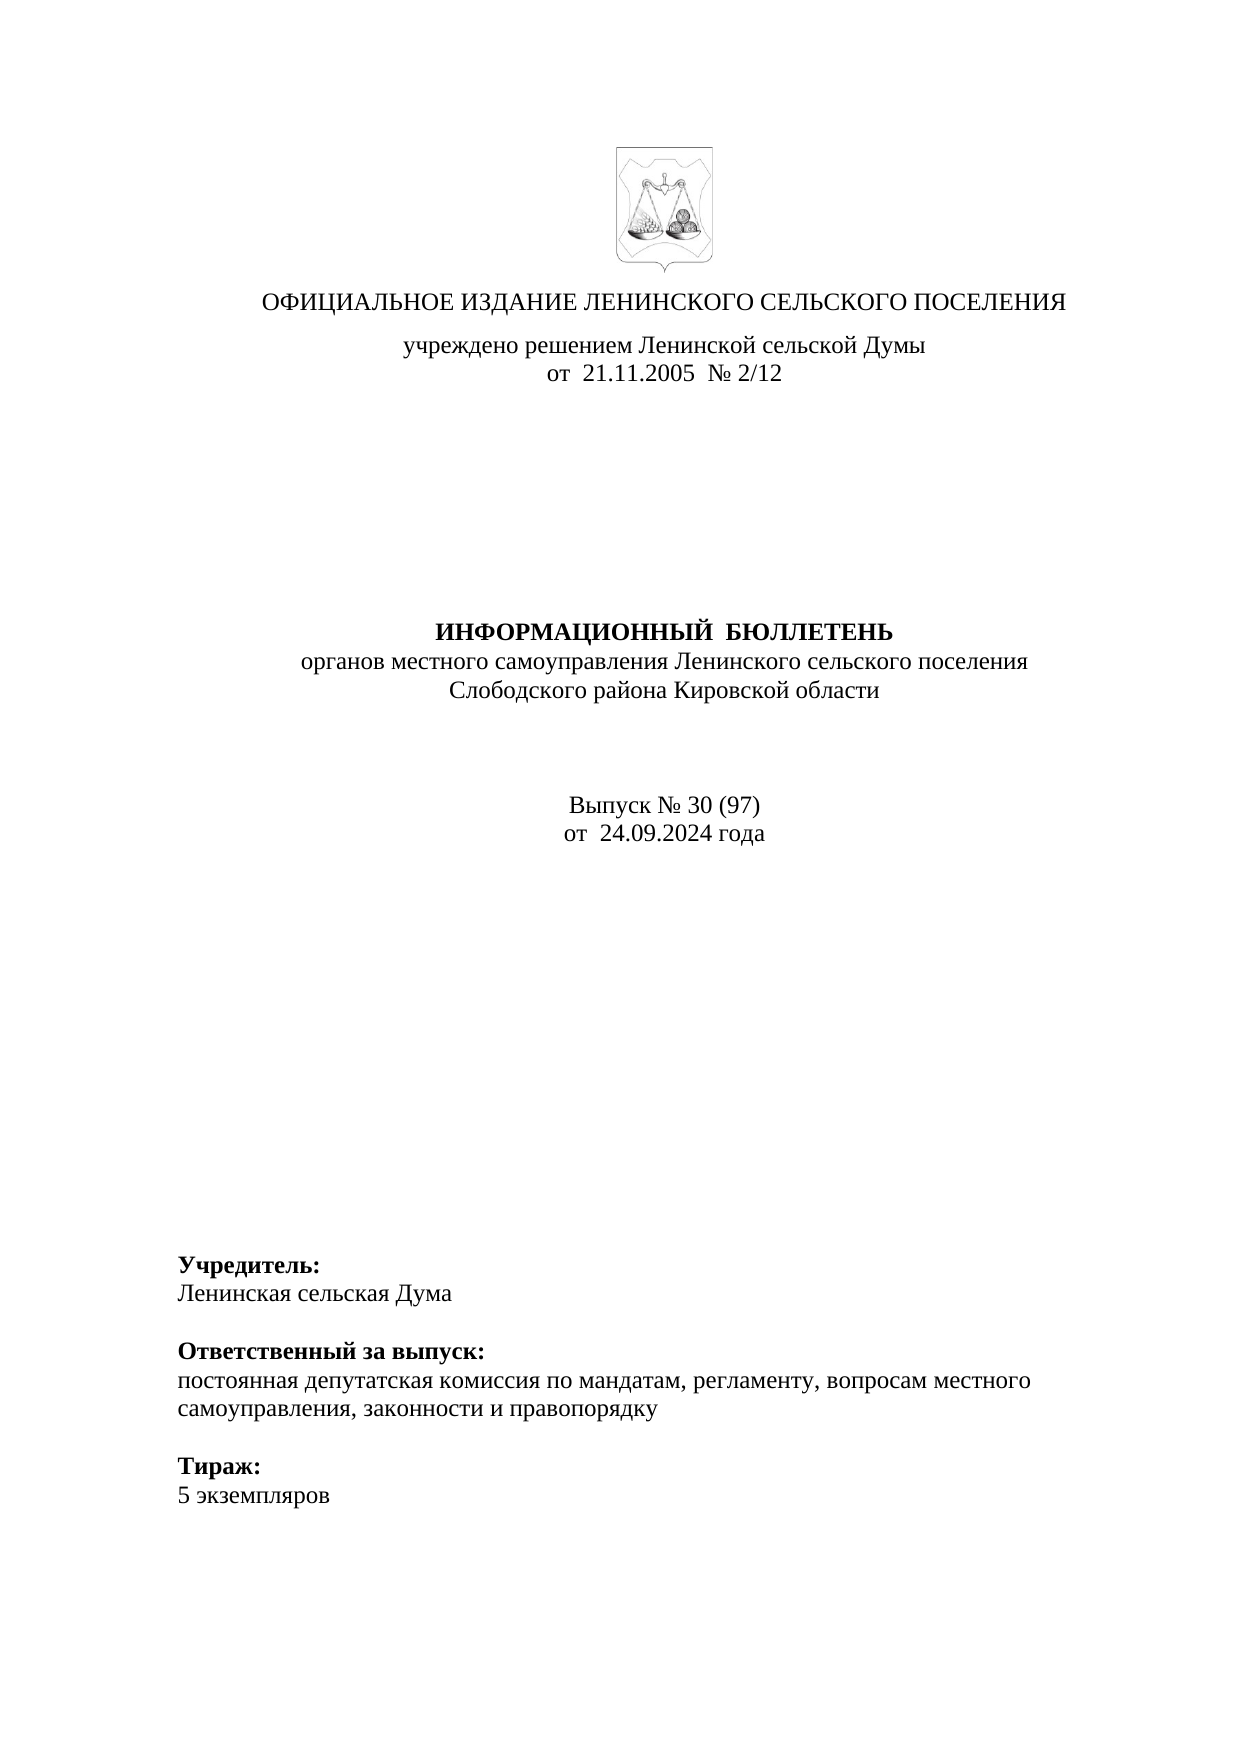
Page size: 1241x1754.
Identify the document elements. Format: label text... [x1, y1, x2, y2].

text органов местного самоуправления Ленинского сельского поселения [177, 646, 1152, 675]
text 5 экземпляров [177, 1480, 1152, 1508]
text Слободского района Кировской области [177, 675, 1152, 703]
text Выпуск № 30 (97) [177, 790, 1152, 818]
text Ленинская сельская Дума [177, 1278, 1152, 1307]
text Тираж: [177, 1451, 1152, 1480]
text Учредитель: [177, 1250, 1152, 1278]
text учреждено решением Ленинской сельской Думы [177, 330, 1152, 358]
text от 24.09.2024 года [177, 818, 1152, 847]
text Ответственный за выпуск: [177, 1336, 1152, 1365]
text ОФИЦИАЛЬНОЕ ИЗДАНИЕ ЛЕНИНСКОГО СЕЛЬСКОГО ПОСЕЛЕНИЯ [177, 287, 1152, 315]
picture [616, 147, 713, 273]
text ИНФОРМАЦИОННЫЙ БЮЛЛЕТЕНЬ [177, 617, 1152, 646]
text от 21.11.2005 № 2/12 [177, 358, 1152, 387]
text постоянная депутатская комиссия по мандатам, регламенту, вопросам местного самоуправления, законности и правопорядку [177, 1365, 1152, 1422]
